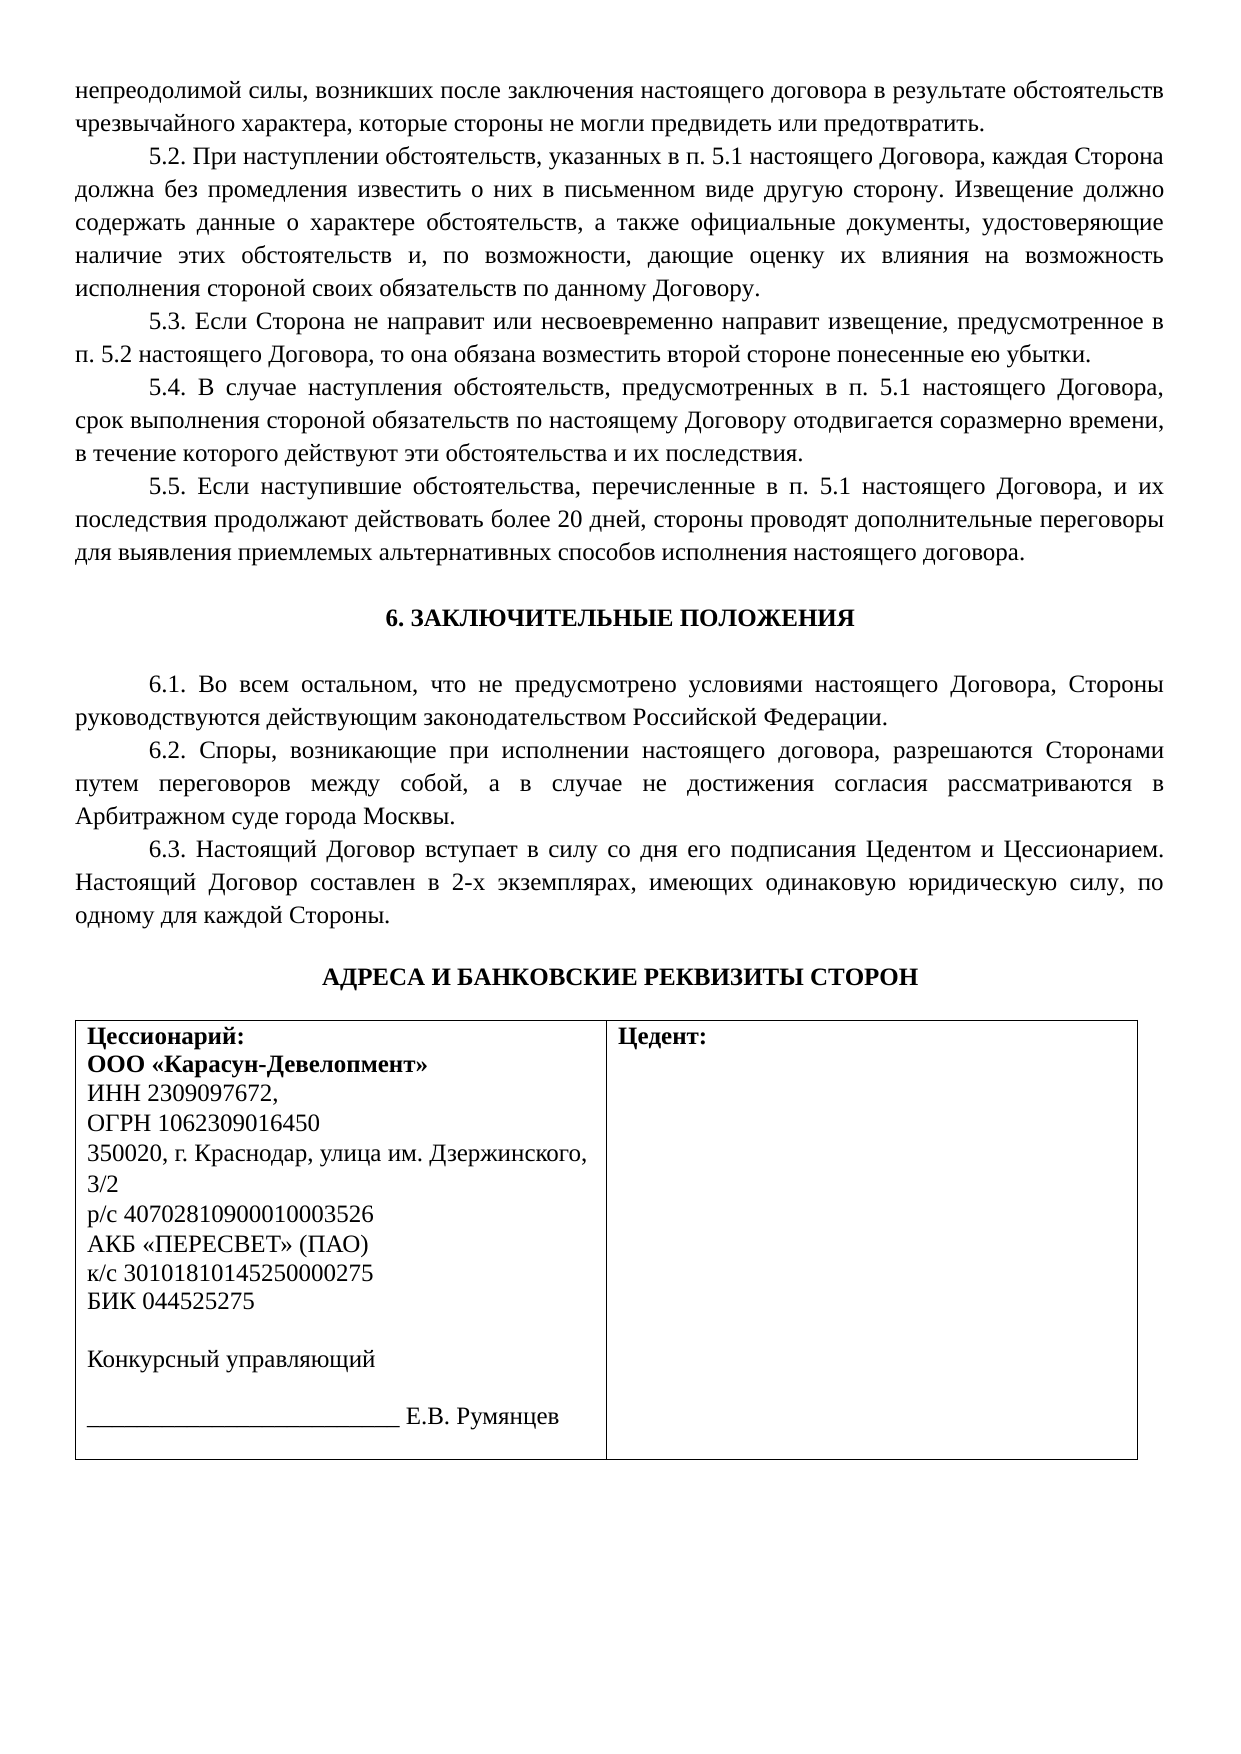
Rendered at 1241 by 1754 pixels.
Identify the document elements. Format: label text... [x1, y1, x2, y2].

text 6.1. Во всем остальном, что не предусмотрено условиями настоящего Договора, Стороны руководствуются действующим законодательством Российской Федерации. [75, 669, 1165, 731]
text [75, 75, 1165, 137]
text 5.5. Если наступившие обстоятельства, перечисленные в п. 5.1 настоящего Договора, и их последствия продолжают действовать более 20 дней, стороны проводят дополнительные переговоры для выявления приемлемых альтернативных способов исполнения настоящего договора. [75, 471, 1165, 566]
text 5.2. При наступлении обстоятельств, указанных в п. 5.1 настоящего Договора, каждая Сторона должна без промедления известить о них в письменном виде другую сторону. Извещение должно содержать данные о характере обстоятельств, а также официальные документы, удостоверяющие наличие этих обстоятельств и, по возможности, дающие оценку их влияния на возможность исполнения стороной своих обязательств по данному Договору. [75, 141, 1165, 302]
table_header Цедент: [607, 1021, 1137, 1459]
text 5.4. В случае наступления обстоятельств, предусмотренных в п. 5.1 настоящего Договора, срок выполнения стороной обязательств по настоящему Договору отодвигается соразмерно времени, в течение которого действуют эти обстоятельства и их последствия. [75, 372, 1165, 467]
text 6. ЗАКЛЮЧИТЕЛЬНЫЕ ПОЛОЖЕНИЯ [75, 603, 1165, 632]
text 6.3. Настоящий Договор вступает в силу со дня его подписания Цедентом и Цессионарием. Настоящий Договор составлен в 2-х экземплярах, имеющих одинаковую юридическую силу, по одному для каждой Стороны. [75, 834, 1165, 929]
table_header Цессионарий: ООО «Карасун-Девелопмент» ИНН 2309097672, ОГРН 1062309016450 350020, г. Краснодар, улица им. Дзержинского, 3/2 р/с 40702810900010003526 АКБ «ПЕРЕСВЕТ» (ПАО) к/с 30101810145250000275 БИК 044525275 Конкурсный управляющий _________________________ Е.В. Румянцев [76, 1021, 606, 1459]
text 6.2. Споры, возникающие при исполнении настоящего договора, разрешаются Сторонами путем переговоров между собой, а в случае не достижения согласия рассматриваются в Арбитражном суде города Москвы. [75, 735, 1165, 830]
text 5.3. Если Сторона не направит или несвоевременно направит извещение, предусмотренное в п. 5.2 настоящего Договора, то она обязана возместить второй стороне понесенные ею убытки. [75, 306, 1165, 368]
text АДРЕСА И БАНКОВСКИЕ РЕКВИЗИТЫ СТОРОН [75, 962, 1165, 991]
